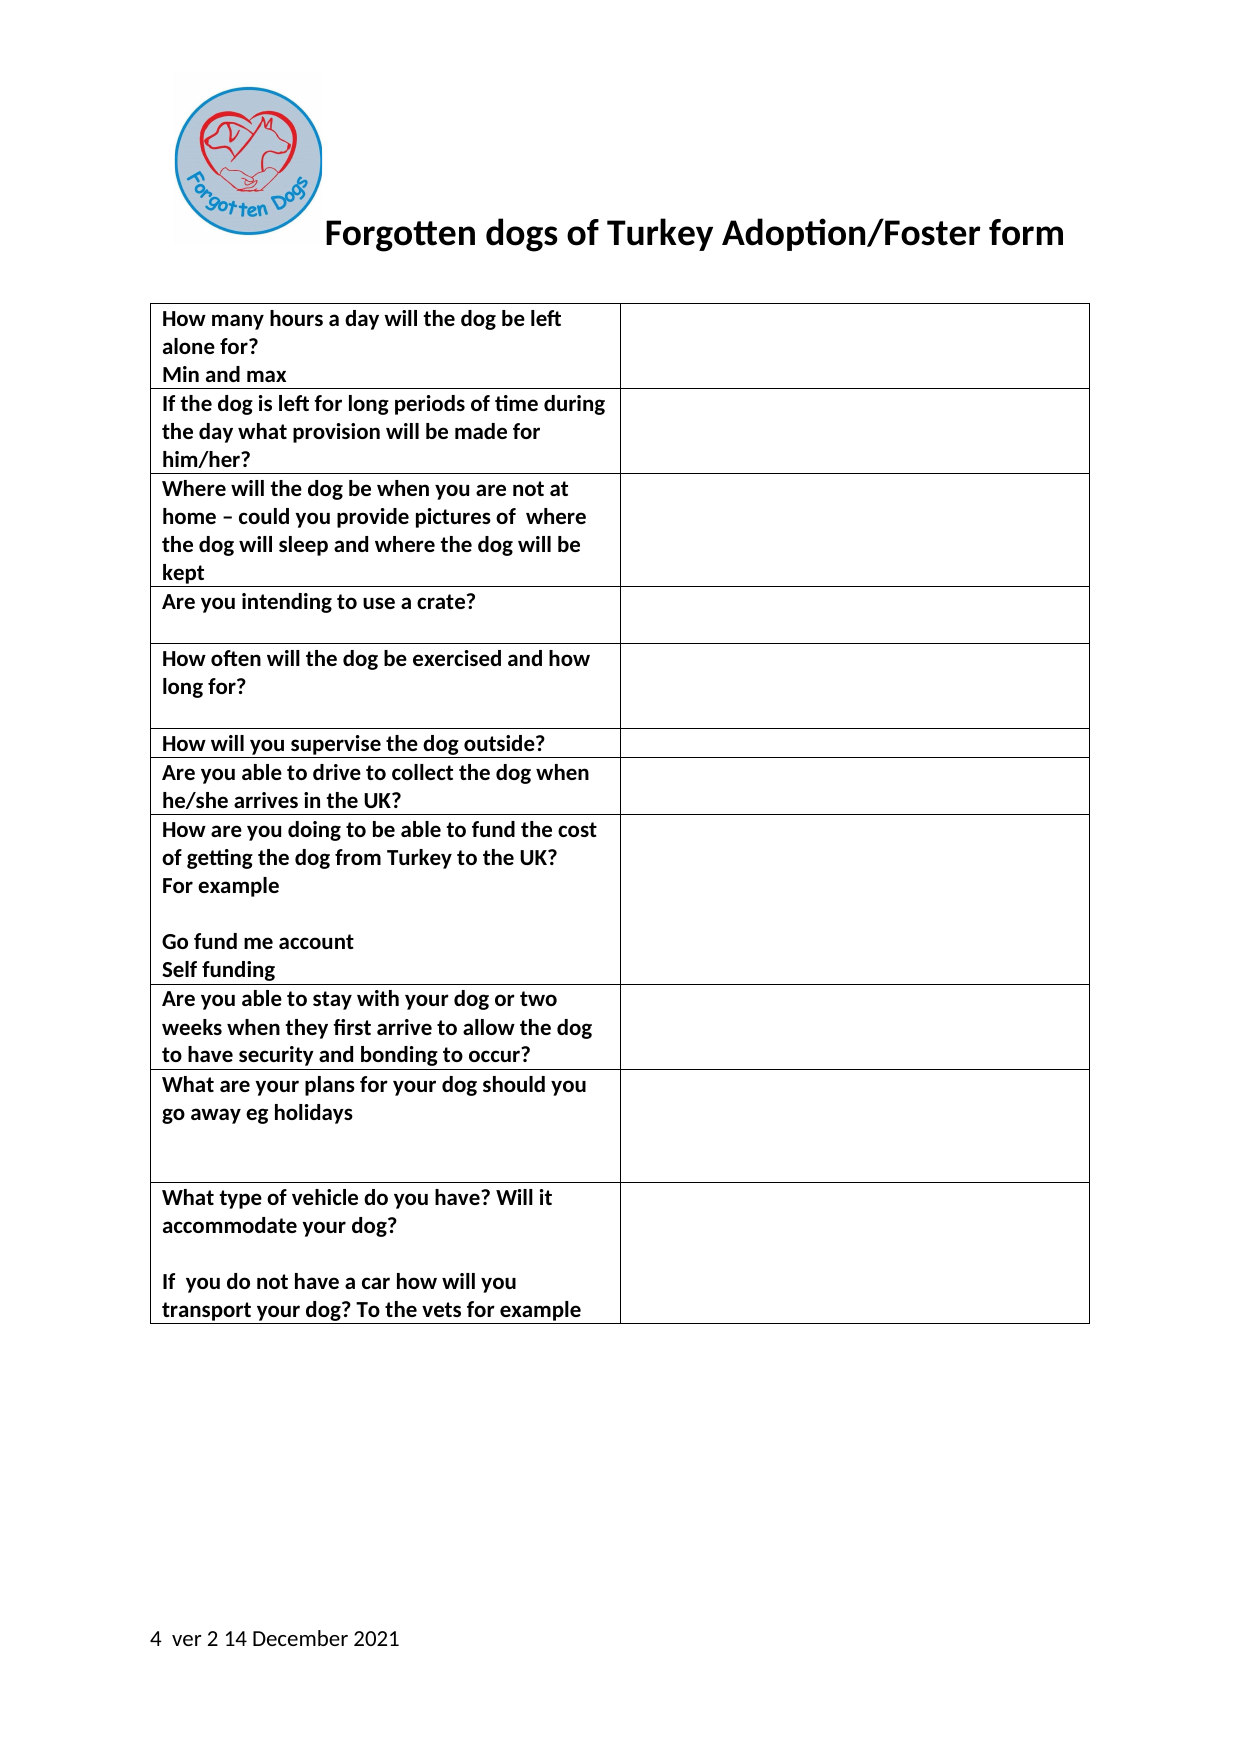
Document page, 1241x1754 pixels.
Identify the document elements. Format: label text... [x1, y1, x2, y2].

table_cell [621, 1183, 1089, 1323]
table_cell If the dog is left for long periods of time during the day what provision will be made for him/her? [151, 389, 620, 473]
table_cell [621, 587, 1089, 643]
table_cell How many hours a day will the dog be left alone for? Min and max [151, 304, 620, 388]
table_cell How will you supervise the dog outside? [151, 729, 620, 757]
table_cell [621, 815, 1089, 983]
table_cell What type of vehicle do you have? Will it accommodate your dog? If you do not have a car how will you transport your dog? To the vets for example [151, 1183, 620, 1323]
table_cell [621, 1070, 1089, 1182]
table_cell [621, 729, 1089, 757]
table_cell [621, 644, 1089, 728]
table_cell [621, 985, 1089, 1069]
table_cell Are you able to stay with your dog or two weeks when they first arrive to allow the dog to have security and bonding to occur? [151, 985, 620, 1069]
table_cell [621, 304, 1089, 388]
table_cell [621, 389, 1089, 473]
table_cell How are you doing to be able to fund the cost of getting the dog from Turkey to the UK? For example Go fund me account Self funding [151, 815, 620, 983]
picture [174, 73, 323, 245]
table_cell Are you intending to use a crate? [151, 587, 620, 643]
table_cell How often will the dog be exercised and how long for? [151, 644, 620, 728]
table_cell Are you able to drive to collect the dog when he/she arrives in the UK? [151, 758, 620, 814]
table_cell What are your plans for your dog should you go away eg holidays [151, 1070, 620, 1182]
table_cell [621, 474, 1089, 586]
table_cell Where will the dog be when you are not at home – could you provide pictures of where the dog will sleep and where the dog will be kept [151, 474, 620, 586]
table_cell [621, 758, 1089, 814]
